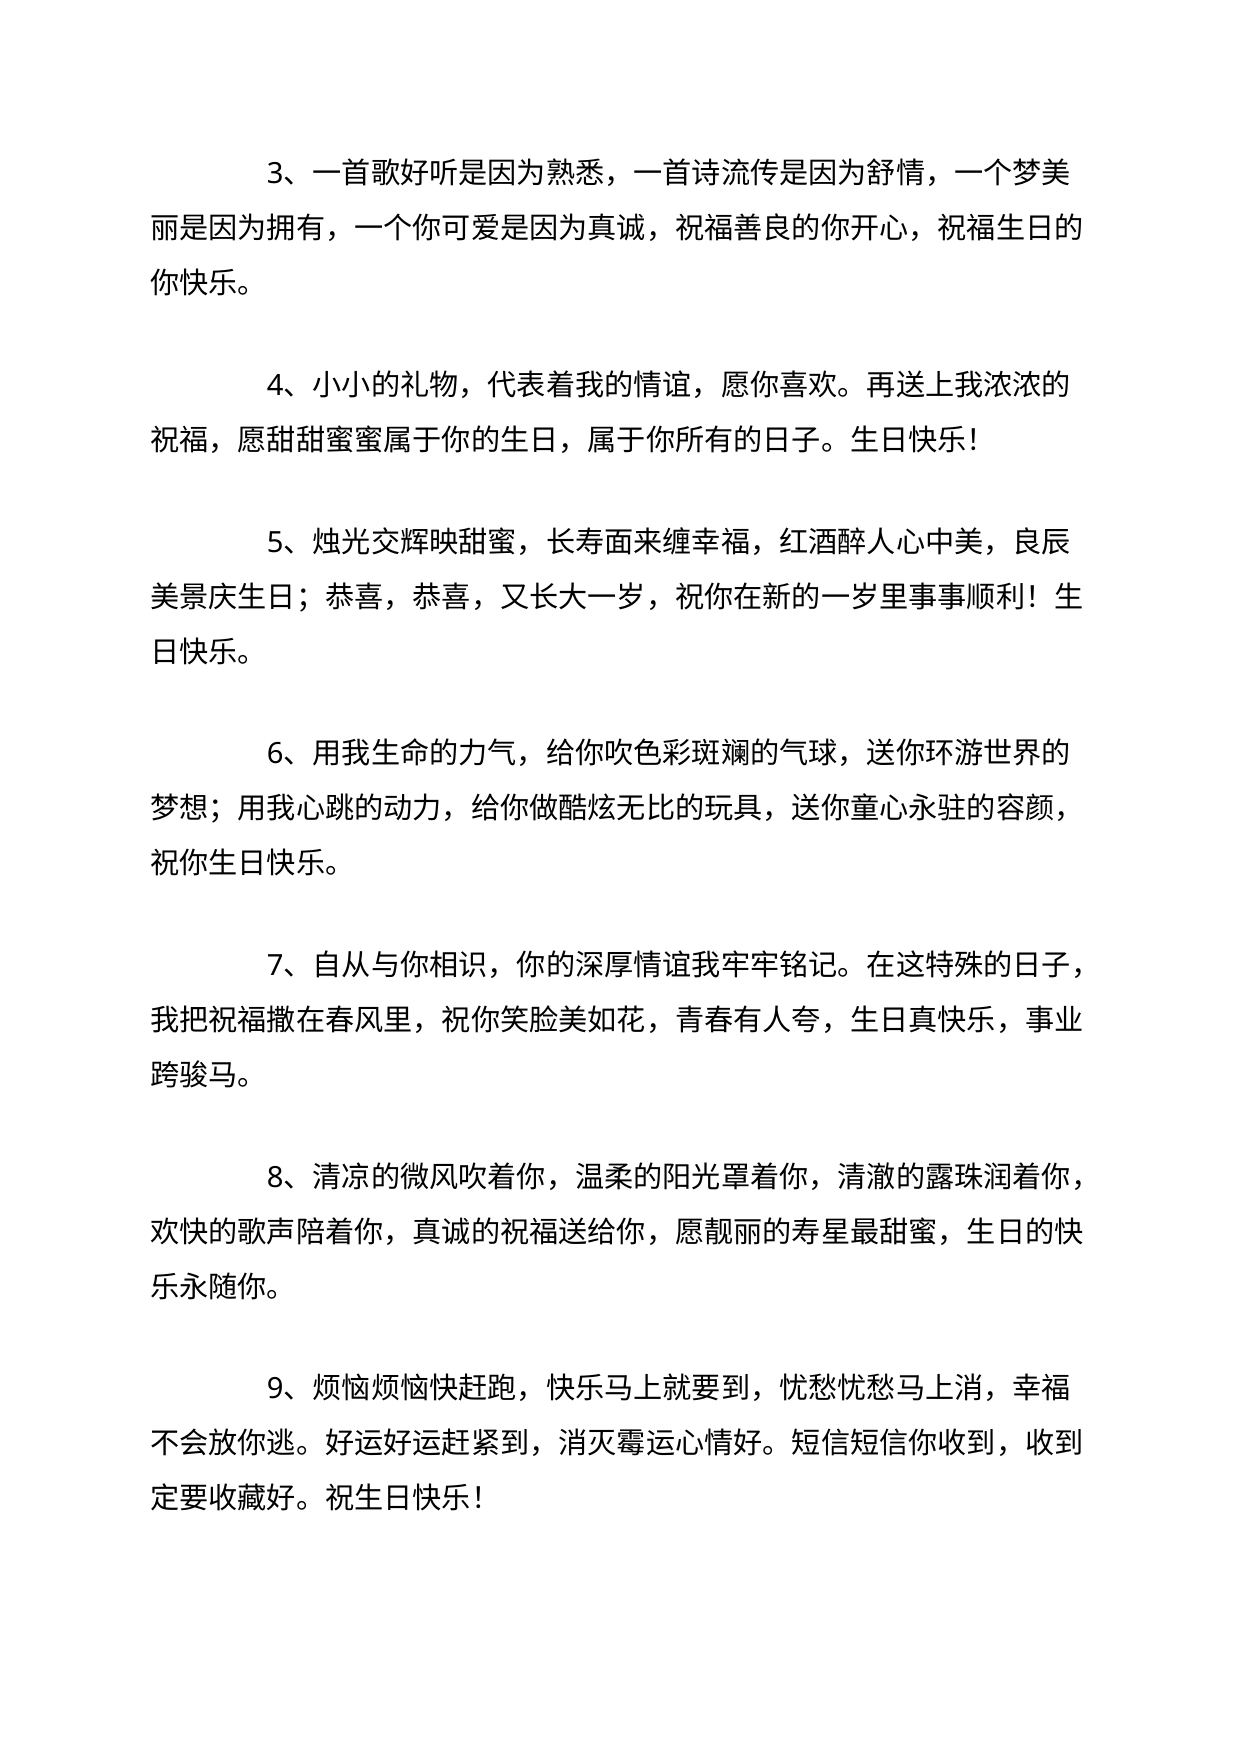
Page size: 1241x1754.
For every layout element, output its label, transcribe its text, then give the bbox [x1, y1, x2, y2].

text 6、用我生命的力气，给你吹色彩斑斓的气球，送你环游世界的梦想；用我心跳的动力，给你做酷炫无比的玩具，送你童心永驻的容颜，祝你生日快乐。 [150, 730, 1090, 882]
text 5、烛光交辉映甜蜜，长寿面来缠幸福，红酒醉人心中美，良辰美景庆生日；恭喜，恭喜，又长大一岁，祝你在新的一岁里事事顺利！生日快乐。 [150, 518, 1090, 671]
text 9、烦恼烦恼快赶跑，快乐马上就要到，忧愁忧愁马上消，幸福不会放你逃。好运好运赶紧到，消灭霉运心情好。短信短信你收到，收到定要收藏好。祝生日快乐！ [150, 1365, 1090, 1517]
text 8、清凉的微风吹着你，温柔的阳光罩着你，清澈的露珠润着你，欢快的歌声陪着你，真诚的祝福送给你，愿靓丽的寿星最甜蜜，生日的快乐永随你。 [150, 1153, 1090, 1306]
text 3、一首歌好听是因为熟悉，一首诗流传是因为舒情，一个梦美丽是因为拥有，一个你可爱是因为真诚，祝福善良的你开心，祝福生日的你快乐。 [150, 150, 1090, 302]
text 7、自从与你相识，你的深厚情谊我牢牢铭记。在这特殊的日子，我把祝福撒在春风里，祝你笑脸美如花，青春有人夸，生日真快乐，事业跨骏马。 [150, 942, 1090, 1094]
text 4、小小的礼物，代表着我的情谊，愿你喜欢。再送上我浓浓的祝福，愿甜甜蜜蜜属于你的生日，属于你所有的日子。生日快乐！ [150, 362, 1090, 459]
